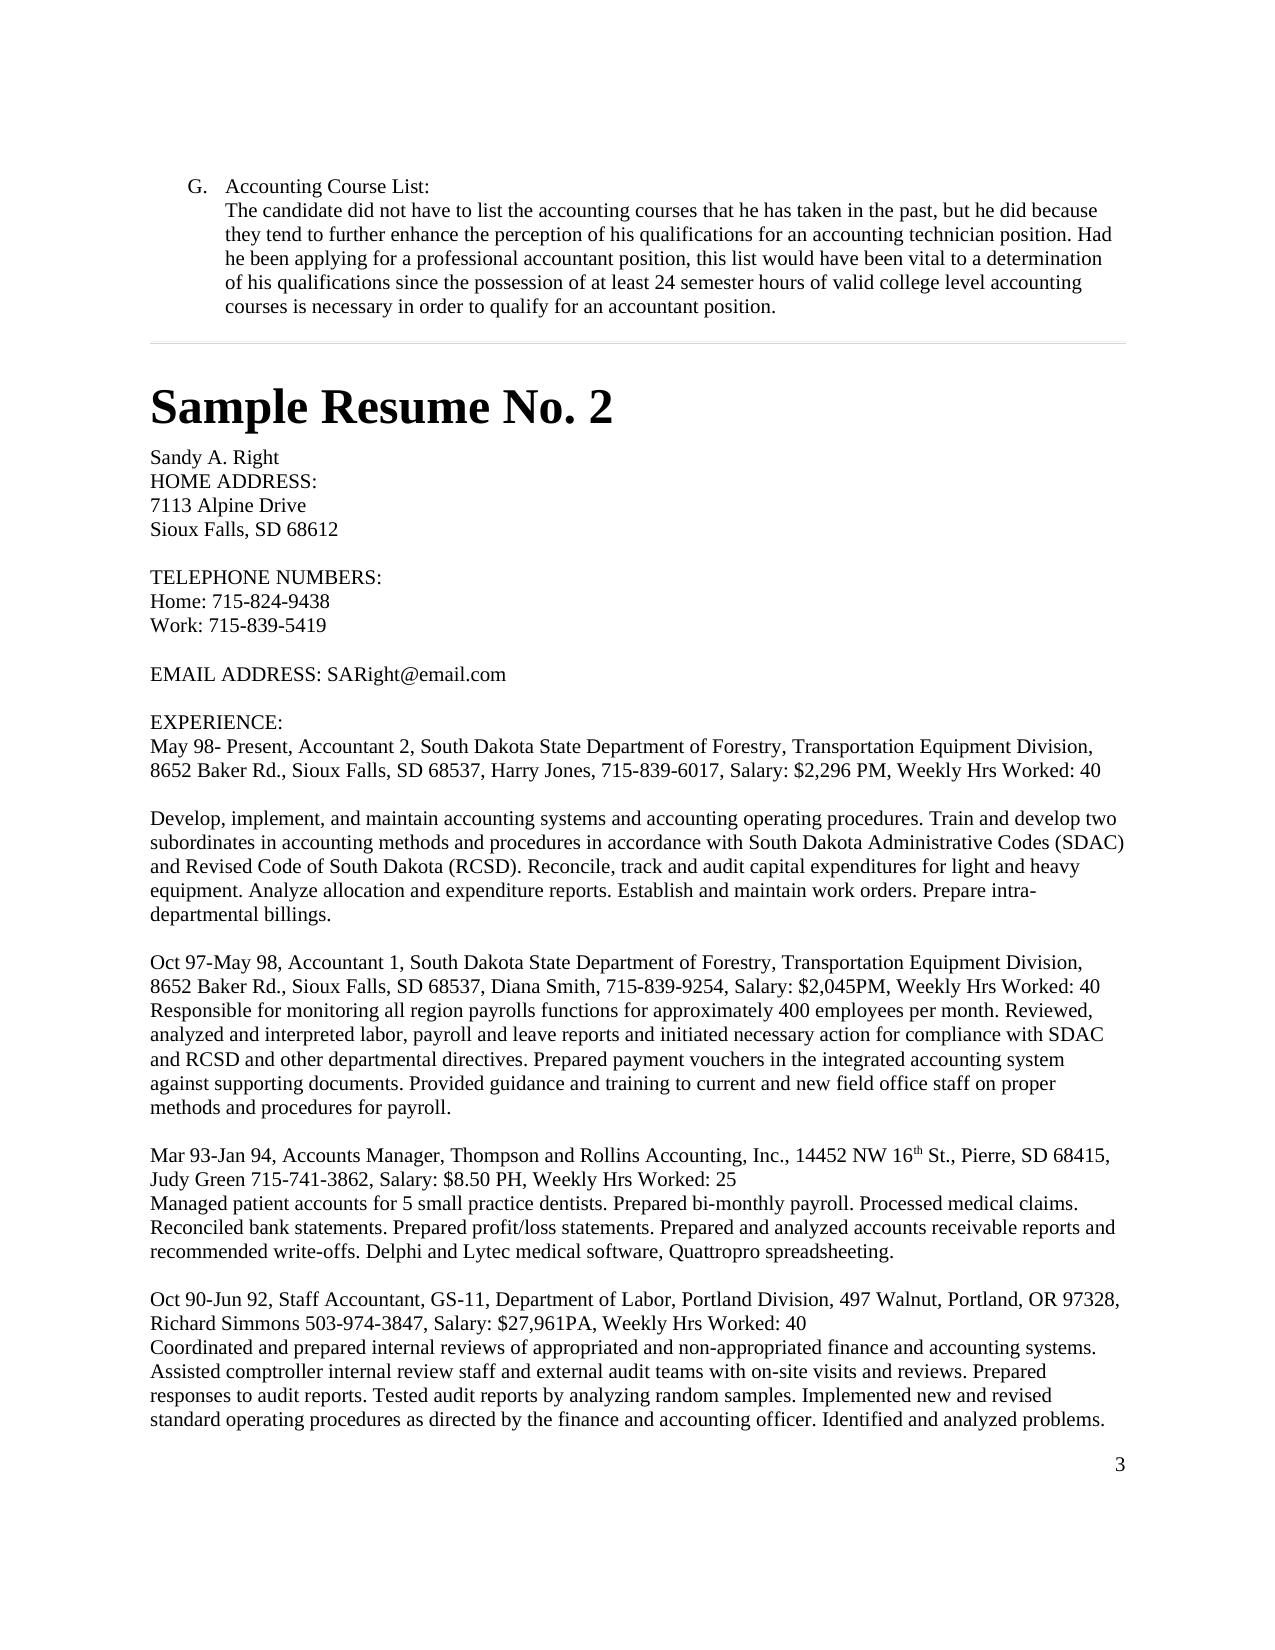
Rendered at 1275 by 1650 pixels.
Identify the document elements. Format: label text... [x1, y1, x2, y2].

text Home: 715-824-9438 Work: 715-839-5419 [150, 589, 1125, 637]
text EXPERIENCE: [150, 709, 1125, 734]
text Responsible for monitoring all region payrolls functions for approximately 400 employees per month. Reviewed, analyzed and interpreted labor, payroll and leave reports and initiated necessary action for compliance with SDAC and RCSD and other departmental directives. Prepared payment vouchers in the integrated accounting system against supporting documents. Provided guidance and training to current and new field office staff on proper methods and procedures for payroll. [150, 998, 1125, 1119]
text Oct 97-May 98, Accountant 1, South Dakota State Department of Forestry, Transportation Equipment Division, 8652 Baker Rd., Sioux Falls, SD 68537, Diana Smith, 715-839-9254, Salary: $2,045PM, Weekly Hrs Worked: 40 [150, 950, 1125, 998]
text Sample Resume No. 2 [150, 377, 1125, 434]
text Mar 93-Jan 94, Accounts Manager, Thompson and Rollins Accounting, Inc., 14452 NW 16th St., Pierre, SD 68415, Judy Green 715-741-3862, Salary: $8.50 PH, Weekly Hrs Worked: 25 [150, 1143, 1125, 1191]
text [150, 1335, 1125, 1431]
text May 98- Present, Accountant 2, South Dakota State Department of Forestry, Transportation Equipment Division, 8652 Baker Rd., Sioux Falls, SD 68537, Harry Jones, 715-839-6017, Salary: $2,296 PM, Weekly Hrs Worked: 40 [150, 734, 1125, 782]
text Managed patient accounts for 5 small practice dentists. Prepared bi-monthly payroll. Processed medical claims. Reconciled bank statements. Prepared profit/loss statements. Prepared and analyzed accounts receivable reports and recommended write-offs. Delphi and Lytec medical software, Quattropro spreadsheeting. [150, 1191, 1125, 1263]
text 7113 Alpine Drive Sioux Falls, SD 68612 [150, 493, 1125, 541]
text HOME ADDRESS: [150, 469, 1125, 493]
text Oct 90-Jun 92, Staff Accountant, GS-11, Department of Labor, Portland Division, 497 Walnut, Portland, OR 97328, Richard Simmons 503-974-3847, Salary: $27,961PA, Weekly Hrs Worked: 40 [150, 1287, 1125, 1335]
text Develop, implement, and maintain accounting systems and accounting operating procedures. Train and develop two subordinates in accounting methods and procedures in accordance with South Dakota Administrative Codes (SDAC) and Revised Code of South Dakota (RCSD). Reconcile, track and audit capital expenditures for light and heavy equipment. Analyze allocation and expenditure reports. Establish and maintain work orders. Prepare intra-departmental billings. [150, 806, 1125, 926]
text TELEPHONE NUMBERS: [150, 565, 1125, 589]
text The candidate did not have to list the accounting courses that he has taken in the past, but he did because they tend to further enhance the perception of his qualifications for an accounting technician position. Had he been applying for a professional accountant position, this list would have been vital to a determination of his qualifications since the possession of at least 24 semester hours of valid college level accounting courses is necessary in order to qualify for an accountant position. [225, 198, 1125, 318]
text EMAIL ADDRESS: SARight@email.com [150, 661, 1125, 686]
text Sandy A. Right [150, 445, 1125, 469]
list Accounting Course List: [187, 174, 1125, 198]
